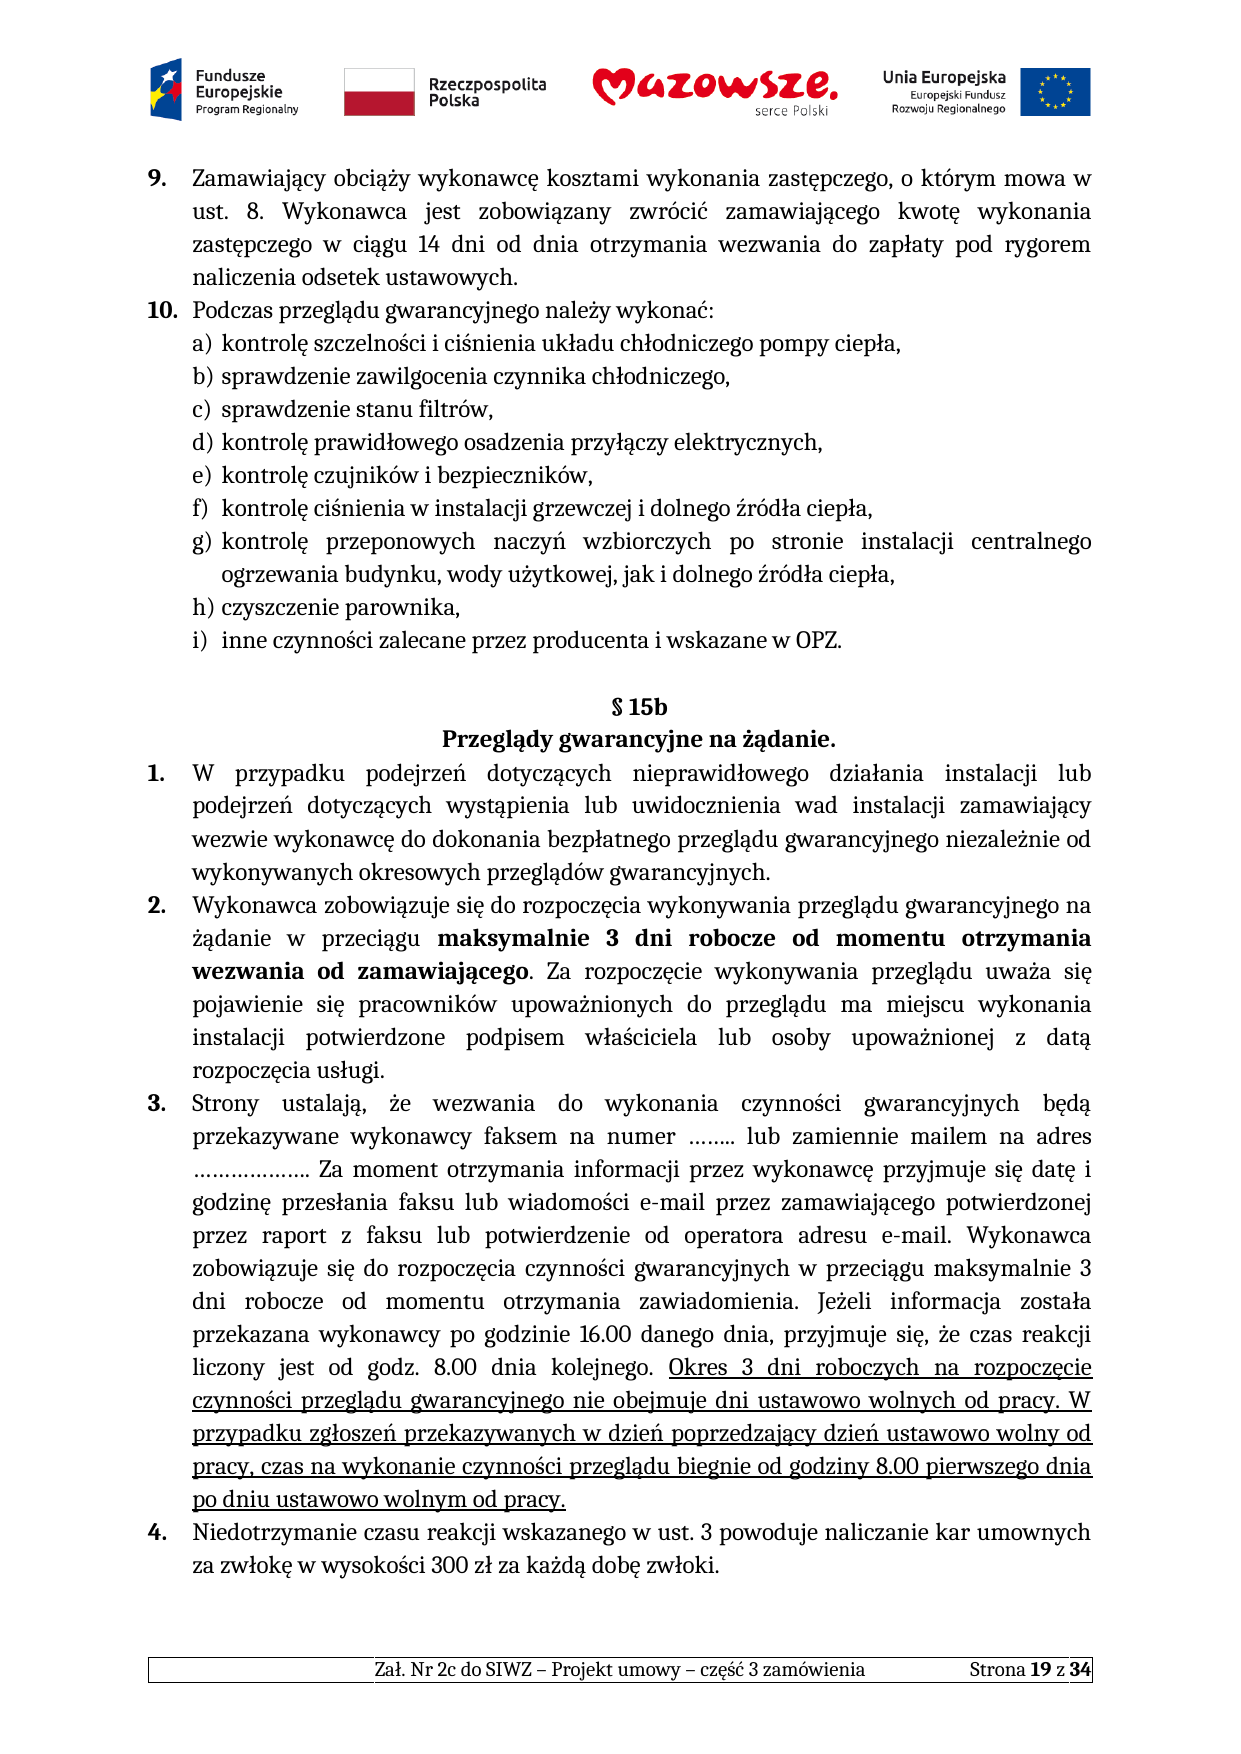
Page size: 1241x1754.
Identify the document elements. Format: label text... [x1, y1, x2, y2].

list kontrolę szczelności i ciśnienia układu chłodniczego pompy ciepła, [192, 329, 1093, 358]
list W przypadku podejrzeń dotyczących nieprawidłowego działania instalacji lub podejrzeń dotyczących wystąpienia lub uwidocznienia wad instalacji zamawiający wezwie wykonawcę do dokonania bezpłatnego przeglądu gwarancyjnego niezależnie od wykonywanych okresowych przeglądów gwarancyjnych. [148, 758, 1093, 886]
text 10. Podczas przeglądu gwarancyjnego należy wykonać: [148, 296, 1093, 325]
picture [148, 43, 1093, 134]
list kontrolę prawidłowego osadzenia przyłączy elektrycznych, [192, 428, 1093, 457]
list inne czynności zalecane przez producenta i wskazane w OPZ. [192, 626, 1093, 655]
list kontrolę ciśnienia w instalacji grzewczej i dolnego źródła ciepła, [192, 494, 1093, 523]
list Niedotrzymanie czasu reakcji wskazanego w ust. 3 powoduje naliczanie kar umownych za zwłokę w wysokości 300 zł za każdą dobę zwłoki. [148, 1518, 1093, 1580]
list Wykonawca zobowiązuje się do rozpoczęcia wykonywania przeglądu gwarancyjnego na żądanie w przeciągu maksymalnie 3 dni robocze od momentu otrzymania wezwania od zamawiającego. Za rozpoczęcie wykonywania przeglądu uważa się pojawienie się pracowników upoważnionych do przeglądu ma miejscu wykonania instalacji potwierdzone podpisem właściciela lub osoby upoważnionej z datą rozpoczęcia usługi. [148, 891, 1093, 1084]
list kontrolę czujników i bezpieczników, [192, 461, 1093, 490]
list Strony ustalają, że wezwania do wykonania czynności gwarancyjnych będą przekazywane wykonawcy faksem na numer …….. lub zamiennie mailem na adres ………………. Za moment otrzymania informacji przez wykonawcę przyjmuje się datę i godzinę przesłania faksu lub wiadomości e-mail przez zamawiającego potwierdzonej przez raport z faksu lub potwierdzenie od operatora adresu e-mail. Wykonawca zobowiązuje się do rozpoczęcia czynności gwarancyjnych w przeciągu maksymalnie 3 dni robocze od momentu otrzymania zawiadomienia. Jeżeli informacja została przekazana wykonawcy po godzinie 16.00 danego dnia, przyjmuje się, że czas reakcji liczony jest od godz. 8.00 dnia kolejnego. Okres 3 dni roboczych na rozpoczęcie czynności przeglądu gwarancyjnego nie obejmuje dni ustawowo wolnych od pracy. W przypadku zgłoszeń przekazywanych w dzień poprzedzający dzień ustawowo wolny od pracy, czas na wykonanie czynności przeglądu biegnie od godziny 8.00 pierwszego dnia po dniu ustawowo wolnym od pracy. [148, 1089, 1093, 1514]
text 9. Zamawiający obciąży wykonawcę kosztami wykonania zastępczego, o którym mowa w ust. 8. Wykonawca jest zobowiązany zwrócić zamawiającego kwotę wykonania zastępczego w ciągu 14 dni od dnia otrzymania wezwania do zapłaty pod rygorem naliczenia odsetek ustawowych. [148, 164, 1093, 292]
list czyszczenie parownika, [192, 593, 1093, 622]
list kontrolę przeponowych naczyń wzbiorczych po stronie instalacji centralnego ogrzewania budynku, wody użytkowej, jak i dolnego źródła ciepła, [192, 527, 1093, 589]
list sprawdzenie zawilgocenia czynnika chłodniczego, [192, 362, 1093, 391]
text Przeglądy gwarancyjne na żądanie. [185, 725, 1093, 754]
text § 15b [185, 692, 1093, 721]
list sprawdzenie stanu filtrów, [192, 395, 1093, 424]
